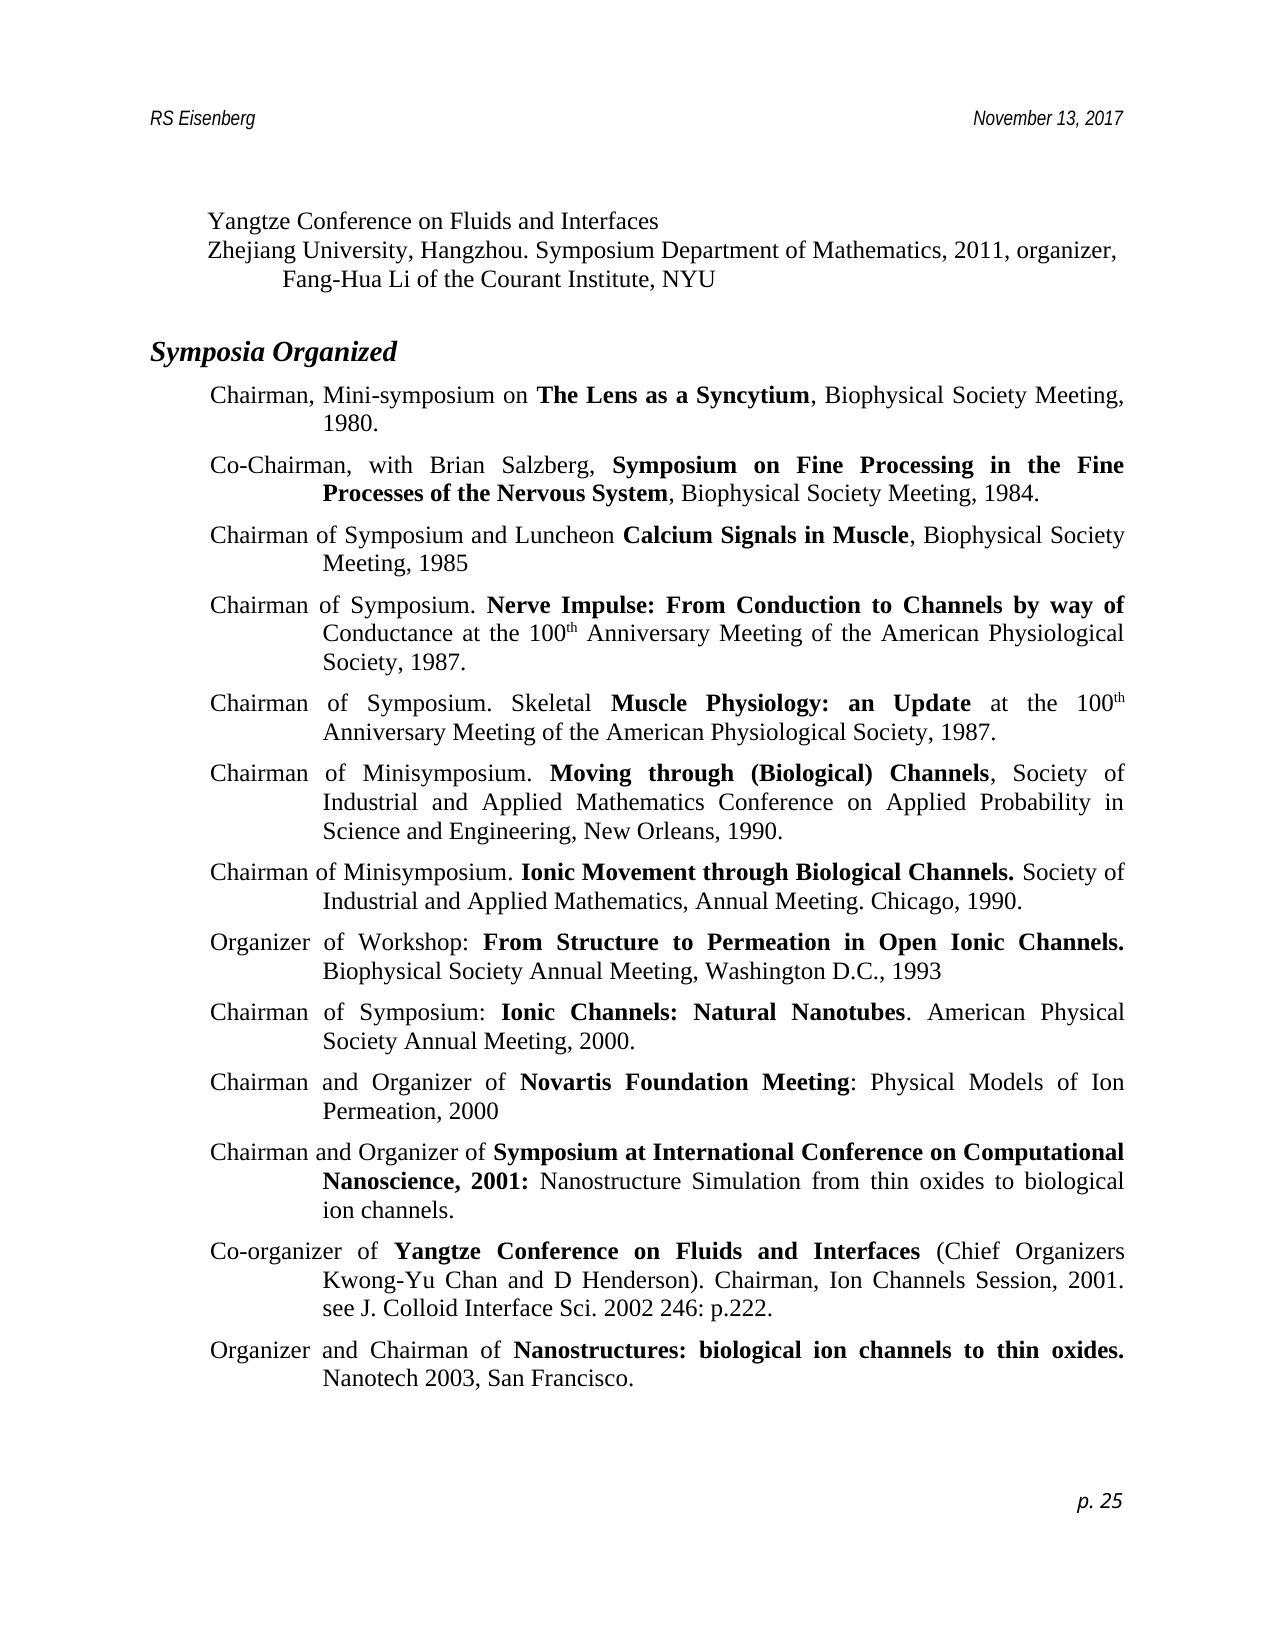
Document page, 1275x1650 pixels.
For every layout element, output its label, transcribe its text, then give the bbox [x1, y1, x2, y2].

text Chairman of Symposium: Ionic Channels: Natural Nanotubes. American Physical Society Annual Meeting, 2000. [210, 997, 1125, 1055]
text Organizer and Chairman of Nanostructures: biological ion channels to thin oxides. Nanotech 2003, San Francisco. [210, 1335, 1125, 1392]
text Co-Chairman, with Brian Salzberg, Symposium on Fine Processing in the Fine Processes of the Nervous System, Biophysical Society Meeting, 1984. [210, 450, 1125, 507]
text Symposia Organized [150, 334, 1125, 367]
text Chairman of Symposium and Luncheon Calcium Signals in Muscle, Biophysical Society Meeting, 1985 [210, 520, 1125, 577]
text Zhejiang University, Hangzhou. Symposium Department of Mathematics, 2011, organizer, Fang-Hua Li of the Courant Institute, NYU [207, 235, 1125, 292]
text Chairman, Mini-symposium on The Lens as a Syncytium, Biophysical Society Meeting, 1980. [210, 380, 1125, 437]
text Chairman of Minisymposium. Ionic Movement through Biological Channels. Society of Industrial and Applied Mathematics, Annual Meeting. Chicago, 1990. [210, 857, 1125, 915]
text Chairman and Organizer of Symposium at International Conference on Computational Nanoscience, 2001: Nanostructure Simulation from thin oxides to biological ion channels. [210, 1137, 1125, 1223]
text Chairman of Symposium. Nerve Impulse: From Conduction to Channels by way of Conductance at the 100th Anniversary Meeting of the American Physiological Society, 1987. [210, 590, 1125, 676]
text Chairman of Minisymposium. Moving through (Biological) Channels, Society of Industrial and Applied Mathematics Conference on Applied Probability in Science and Engineering, New Orleans, 1990. [210, 758, 1125, 845]
text Chairman and Organizer of Novartis Foundation Meeting: Physical Models of Ion Permeation, 2000 [210, 1067, 1125, 1125]
text Chairman of Symposium. Skeletal Muscle Physiology: an Update at the 100th Anniversary Meeting of the American Physiological Society, 1987. [210, 688, 1125, 746]
text Organizer of Workshop: From Structure to Permeation in Open Ionic Channels. Biophysical Society Annual Meeting, Washington D.C., 1993 [210, 927, 1125, 985]
text Yangtze Conference on Fluids and Interfaces [207, 206, 1125, 235]
text Co-organizer of Yangtze Conference on Fluids and Interfaces (Chief Organizers Kwong-Yu Chan and D Henderson). Chairman, Ion Channels Session, 2001. see J. Colloid Interface Sci. 2002 246: p.222. [210, 1236, 1125, 1322]
